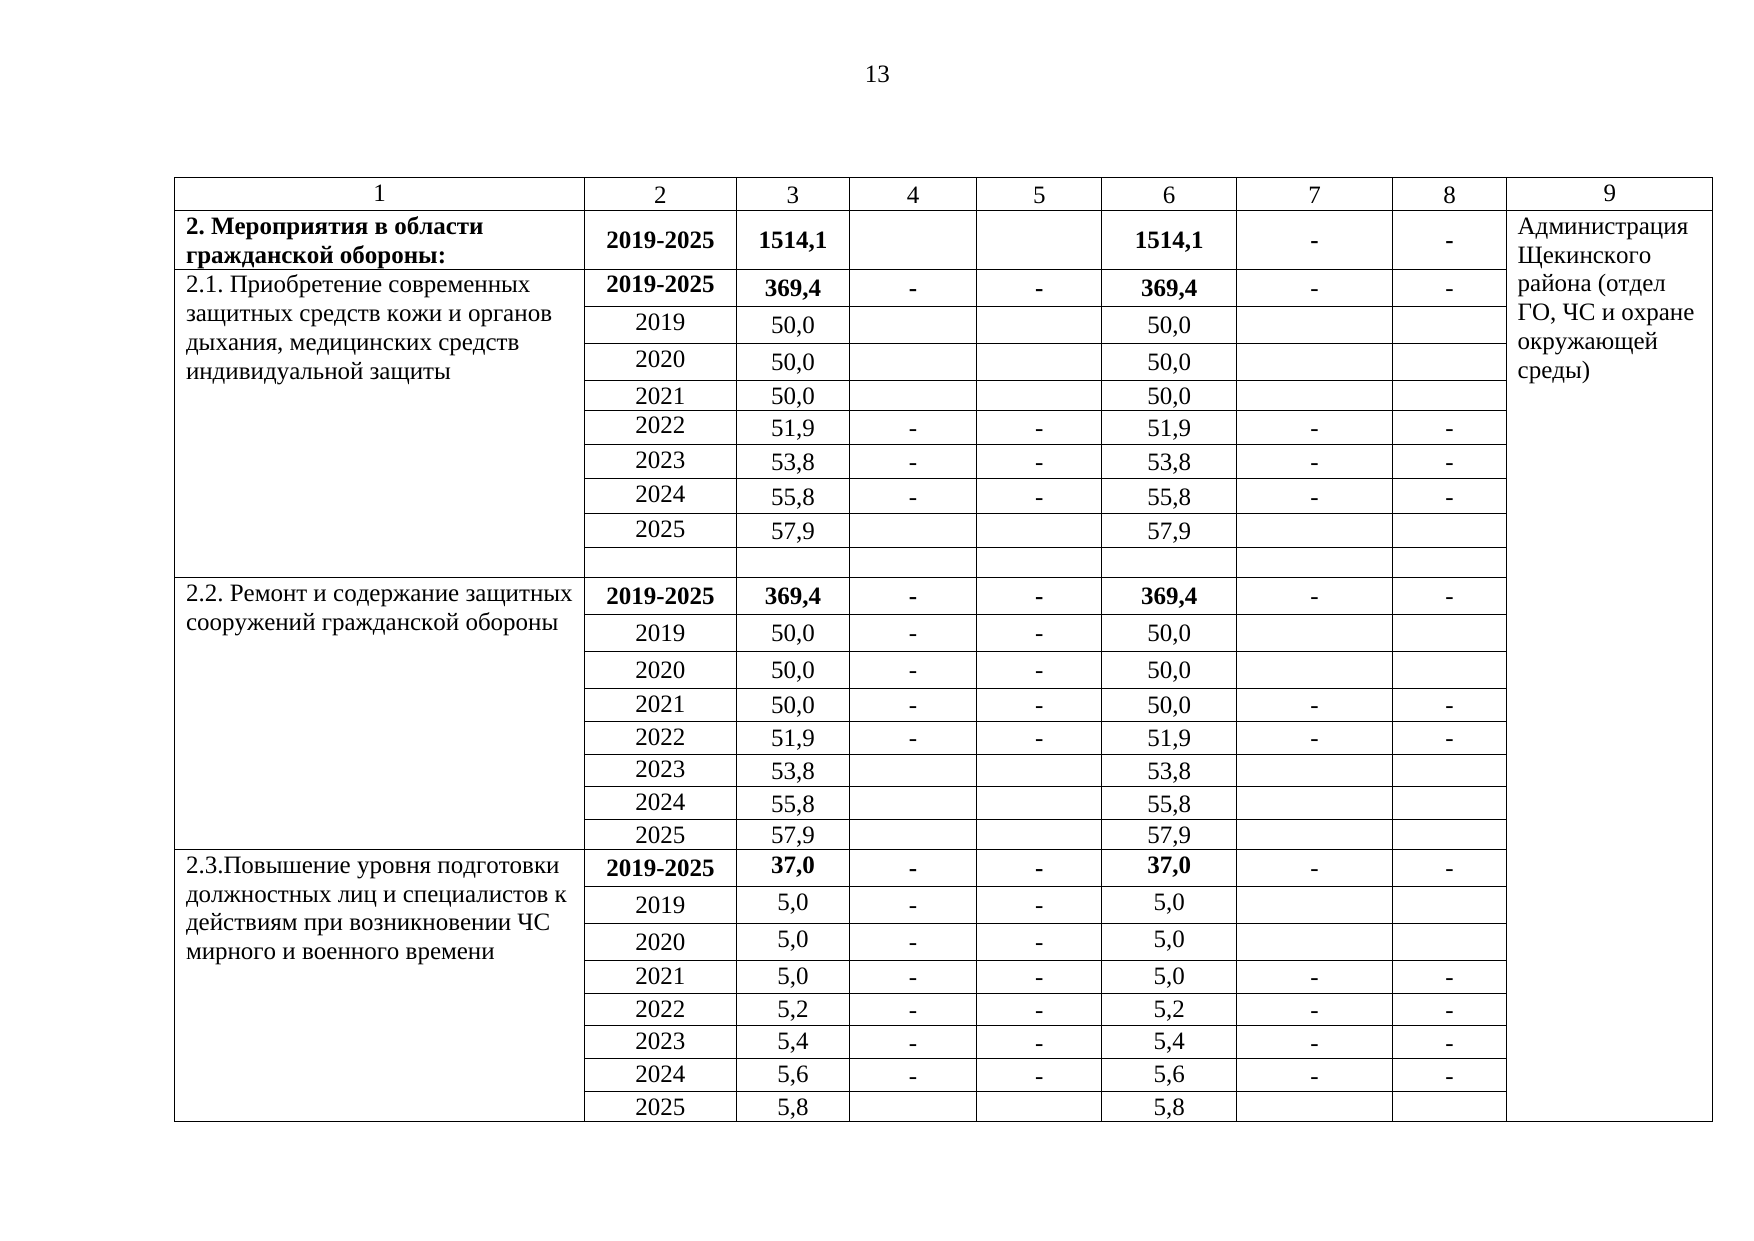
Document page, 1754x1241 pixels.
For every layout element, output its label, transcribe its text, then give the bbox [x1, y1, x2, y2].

table_cell - [1237, 850, 1392, 886]
table_cell 55,8 [1102, 787, 1236, 819]
table_cell - [1237, 961, 1392, 993]
table_cell - [1237, 411, 1392, 444]
table_cell 2021 [585, 961, 736, 993]
table_cell [977, 1092, 1101, 1121]
table_cell 5,4 [737, 1026, 849, 1058]
table_cell 2025 [585, 1092, 736, 1121]
table_cell 57,9 [737, 820, 849, 849]
table_cell [977, 211, 1101, 268]
table_cell 53,8 [1102, 445, 1236, 478]
table_cell [1393, 381, 1506, 409]
table_cell [1237, 344, 1392, 380]
table_cell 5,0 [737, 961, 849, 993]
table_cell [1237, 307, 1392, 343]
table_cell [1237, 787, 1392, 819]
table_cell 51,9 [737, 411, 849, 444]
table_cell [850, 211, 976, 268]
table_cell - [850, 850, 976, 886]
table_cell [850, 514, 976, 547]
table_cell 2019-2025 [585, 850, 736, 886]
table_cell - [977, 1026, 1101, 1058]
table_cell 2024 [585, 1059, 736, 1091]
table_cell 51,9 [1102, 722, 1236, 753]
table_cell [977, 514, 1101, 547]
table_cell [1237, 755, 1392, 786]
table_cell [1237, 381, 1392, 409]
table_cell - [1393, 961, 1506, 993]
table_cell 5,0 [1102, 924, 1236, 960]
table_cell [850, 548, 976, 577]
table_cell - [850, 652, 976, 688]
table_cell [1237, 820, 1392, 849]
table_cell - [977, 479, 1101, 513]
table_cell - [1393, 689, 1506, 721]
table_cell 55,8 [737, 479, 849, 513]
table_cell 2021 [585, 689, 736, 721]
table_cell [737, 548, 849, 577]
table_cell 50,0 [1102, 344, 1236, 380]
table_cell [850, 787, 976, 819]
table_cell 5,2 [737, 994, 849, 1025]
table_cell - [850, 961, 976, 993]
table_cell 2.3.Повышение уровня подготовки должностных лиц и специалистов к действиям при возникновении ЧС мирного и военного времени [175, 850, 584, 1121]
table_cell [850, 820, 976, 849]
table_cell [1393, 787, 1506, 819]
table_cell [1102, 548, 1236, 577]
table_cell 2022 [585, 722, 736, 753]
table_cell - [1393, 722, 1506, 753]
table_cell 2023 [585, 1026, 736, 1058]
table_cell - [850, 479, 976, 513]
table_cell 9 [1507, 178, 1712, 210]
table_cell - [850, 615, 976, 651]
table_cell 2 [585, 178, 736, 210]
table_cell - [1393, 578, 1506, 614]
table_cell 5,0 [737, 887, 849, 923]
table_cell 7 [1237, 178, 1392, 210]
table_cell 2025 [585, 820, 736, 849]
table_cell 3 [737, 178, 849, 210]
table_cell 51,9 [737, 722, 849, 753]
table_cell - [977, 578, 1101, 614]
table_cell [1237, 1092, 1392, 1121]
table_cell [1507, 211, 1712, 577]
table_cell [1237, 514, 1392, 547]
table_cell - [977, 722, 1101, 753]
table_cell 57,9 [1102, 514, 1236, 547]
table_cell [977, 381, 1101, 409]
table_cell [1393, 307, 1506, 343]
table_cell - [977, 887, 1101, 923]
table_cell [1507, 577, 1712, 1121]
table_cell - [977, 994, 1101, 1025]
table_cell 5,6 [737, 1059, 849, 1091]
table_cell [1393, 1092, 1506, 1121]
table_cell - [1393, 850, 1506, 886]
table_cell 369,4 [737, 270, 849, 306]
table_cell [977, 344, 1101, 380]
table_cell 2.1. Приобретение современных защитных средств кожи и органов дыхания, медицинских средств индивидуальной защиты [175, 270, 584, 577]
table_cell 50,0 [1102, 652, 1236, 688]
table_cell 2021 [585, 381, 736, 409]
table_cell [1393, 887, 1506, 923]
table_cell 2019-2025 [585, 578, 736, 614]
table_cell - [1237, 578, 1392, 614]
table_cell - [850, 924, 976, 960]
table_cell - [850, 1026, 976, 1058]
table_cell 369,4 [1102, 578, 1236, 614]
table_cell - [850, 994, 976, 1025]
table_cell [1237, 924, 1392, 960]
table_cell 2023 [585, 755, 736, 786]
table_cell - [977, 411, 1101, 444]
table_cell [1393, 548, 1506, 577]
table_cell [850, 755, 976, 786]
table_cell 5,0 [737, 924, 849, 960]
table_cell - [977, 445, 1101, 478]
table_cell 2025 [585, 514, 736, 547]
table_cell [1393, 344, 1506, 380]
table_cell - [850, 578, 976, 614]
table_cell 2019 [585, 615, 736, 651]
table_cell [1393, 820, 1506, 849]
table_cell 50,0 [1102, 307, 1236, 343]
table_cell 2023 [585, 445, 736, 478]
table_cell - [1237, 689, 1392, 721]
table_cell 2020 [585, 344, 736, 380]
table_cell 1514,1 [1102, 211, 1236, 268]
table_cell [977, 755, 1101, 786]
table_cell 2022 [585, 411, 736, 444]
table_cell 2024 [585, 787, 736, 819]
table_cell [1393, 514, 1506, 547]
table_cell - [1237, 1026, 1392, 1058]
table_cell - [1237, 1059, 1392, 1091]
table_cell [977, 548, 1101, 577]
table_cell 369,4 [1102, 270, 1236, 306]
table_cell 50,0 [737, 689, 849, 721]
table_cell - [1237, 994, 1392, 1025]
table_cell 1514,1 [737, 211, 849, 268]
table_cell 50,0 [1102, 689, 1236, 721]
table_cell [977, 307, 1101, 343]
table_cell - [977, 689, 1101, 721]
table_cell 5 [977, 178, 1101, 210]
table_cell - [850, 689, 976, 721]
table_cell - [850, 411, 976, 444]
table_cell - [850, 445, 976, 478]
table_cell 2020 [585, 924, 736, 960]
table_cell - [977, 961, 1101, 993]
table_cell 5,6 [1102, 1059, 1236, 1091]
table_cell 2.2. Ремонт и содержание защитных сооружений гражданской обороны [175, 578, 584, 849]
table_cell 369,4 [737, 578, 849, 614]
table_cell - [1393, 1059, 1506, 1091]
table_cell 2022 [585, 994, 736, 1025]
table_cell - [1393, 1026, 1506, 1058]
table_cell 55,8 [737, 787, 849, 819]
table_cell - [850, 270, 976, 306]
table_cell - [1237, 270, 1392, 306]
table_cell - [977, 924, 1101, 960]
table_cell 50,0 [737, 652, 849, 688]
table_cell - [1393, 445, 1506, 478]
table_cell - [850, 1059, 976, 1091]
table_cell [850, 1092, 976, 1121]
table_cell [977, 820, 1101, 849]
table_cell 53,8 [1102, 755, 1236, 786]
table_cell [1237, 652, 1392, 688]
table_cell - [977, 615, 1101, 651]
table_cell 5,8 [737, 1092, 849, 1121]
table_cell [1237, 615, 1392, 651]
table_cell - [850, 887, 976, 923]
table_cell 37,0 [1102, 850, 1236, 886]
table_cell 2019-2025 [585, 270, 736, 306]
table_cell - [1393, 479, 1506, 513]
table_cell [850, 307, 976, 343]
table_cell - [977, 1059, 1101, 1091]
table_cell 55,8 [1102, 479, 1236, 513]
table_cell - [977, 270, 1101, 306]
table_cell 2019 [585, 887, 736, 923]
table_cell - [977, 652, 1101, 688]
table_cell 51,9 [1102, 411, 1236, 444]
table_cell 2019 [585, 307, 736, 343]
table_cell 50,0 [737, 381, 849, 409]
table_cell - [1393, 411, 1506, 444]
table_cell [585, 548, 736, 577]
table_cell 1 [175, 178, 584, 210]
table_cell 5,0 [1102, 887, 1236, 923]
table_cell [1393, 652, 1506, 688]
table_cell 2. Мероприятия в области гражданской обороны: [175, 211, 584, 268]
table_cell 6 [1102, 178, 1236, 210]
table_cell - [977, 850, 1101, 886]
table_cell 2019-2025 [585, 211, 736, 268]
table_cell 57,9 [737, 514, 849, 547]
table_cell [1237, 887, 1392, 923]
table_cell - [1393, 994, 1506, 1025]
table_cell [1237, 548, 1392, 577]
table_cell [850, 344, 976, 380]
table_cell 50,0 [1102, 615, 1236, 651]
table_cell [1393, 615, 1506, 651]
table_cell 57,9 [1102, 820, 1236, 849]
table_cell 5,2 [1102, 994, 1236, 1025]
table_cell - [1237, 722, 1392, 753]
table_cell - [1237, 479, 1392, 513]
table_cell 53,8 [737, 445, 849, 478]
table_cell [1393, 755, 1506, 786]
table_cell - [1237, 211, 1392, 268]
table_cell 37,0 [737, 850, 849, 886]
table_cell 50,0 [737, 615, 849, 651]
table_cell 2024 [585, 479, 736, 513]
table_cell - [1393, 270, 1506, 306]
table_cell 50,0 [737, 307, 849, 343]
table_cell 50,0 [737, 344, 849, 380]
table_cell 5,4 [1102, 1026, 1236, 1058]
table_cell 8 [1393, 178, 1506, 210]
table_cell [1393, 924, 1506, 960]
table_cell - [850, 722, 976, 753]
table_cell [977, 787, 1101, 819]
table_cell 2020 [585, 652, 736, 688]
table_cell 50,0 [1102, 381, 1236, 409]
table_cell [850, 381, 976, 409]
table_cell - [1393, 211, 1506, 268]
table_cell 5,8 [1102, 1092, 1236, 1121]
table_cell 53,8 [737, 755, 849, 786]
table_cell 4 [850, 178, 976, 210]
table_cell 5,0 [1102, 961, 1236, 993]
table_cell - [1237, 445, 1392, 478]
